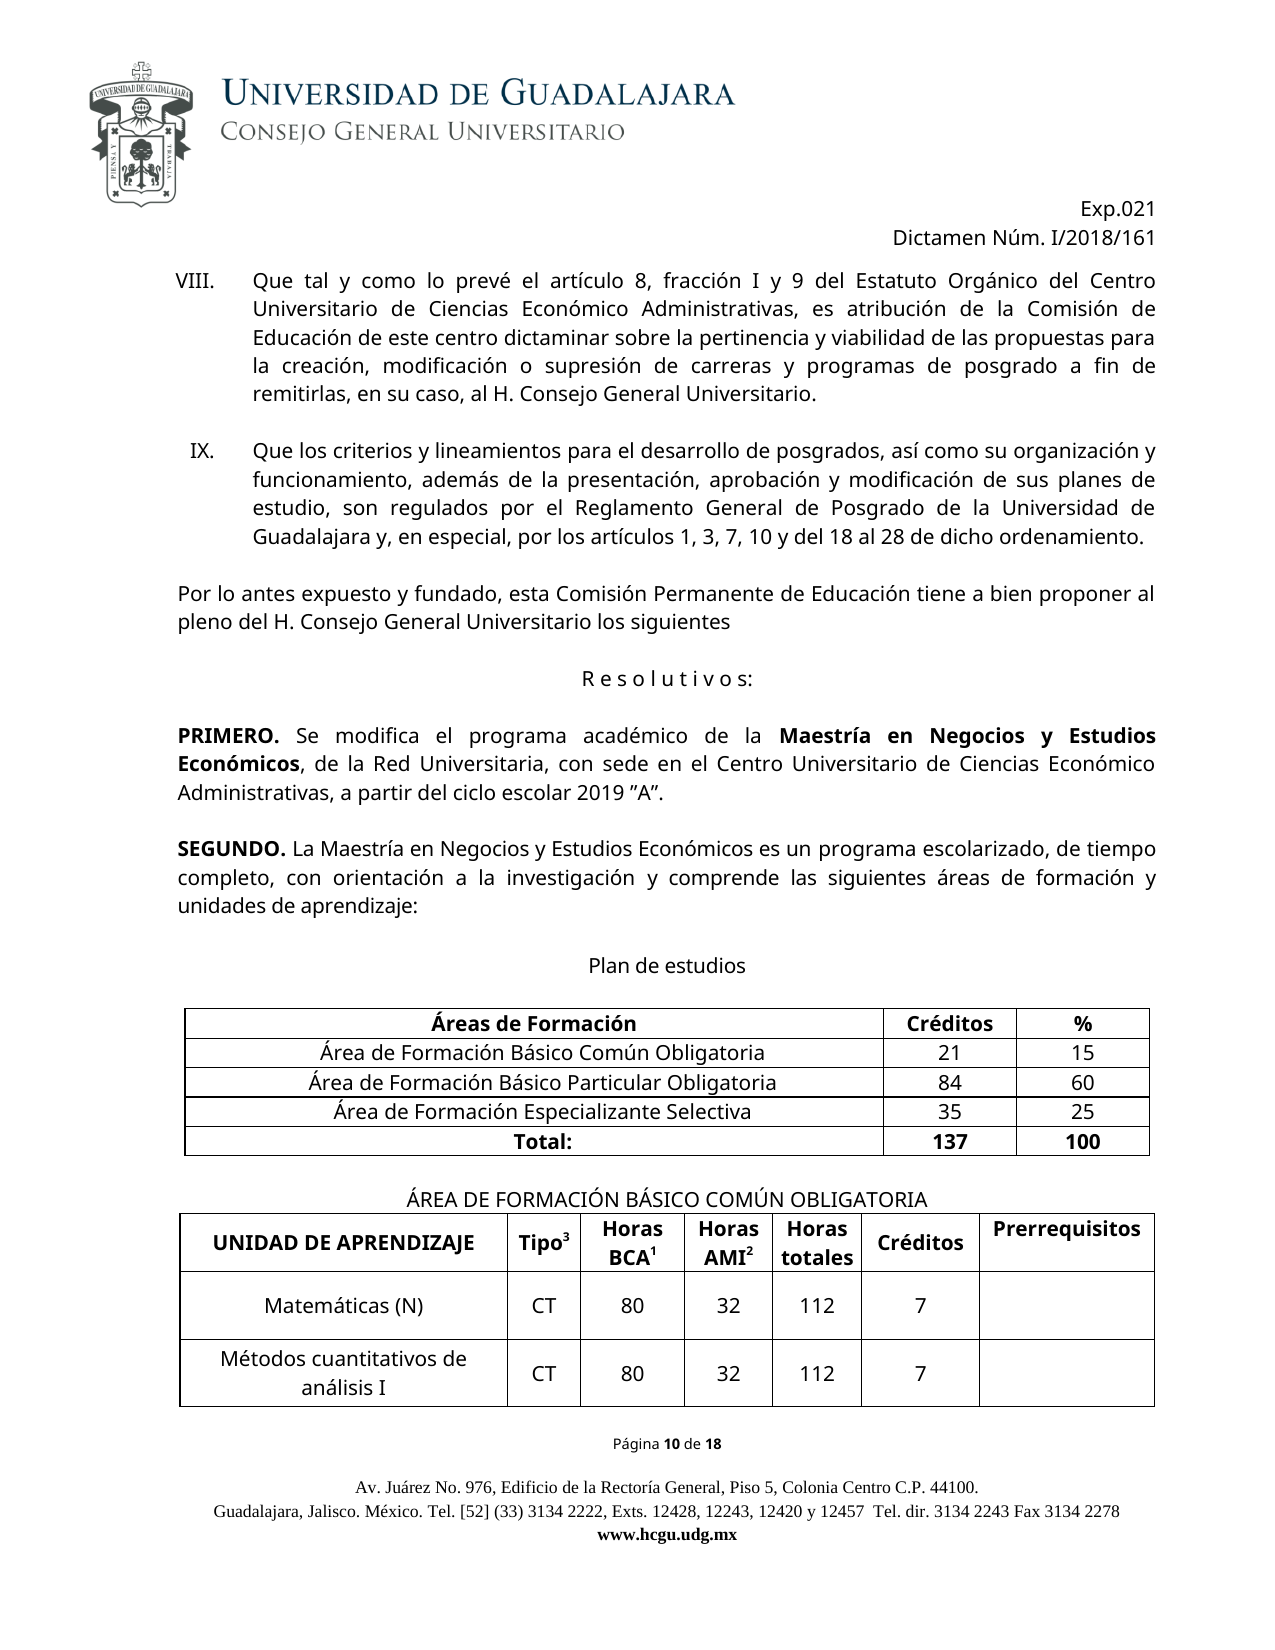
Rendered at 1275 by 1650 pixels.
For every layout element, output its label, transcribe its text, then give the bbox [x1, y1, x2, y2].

table_header Prerrequisitos [980, 1214, 1154, 1271]
table_header UNIDAD DE APRENDIZAJE [181, 1214, 507, 1271]
table_cell Total: [186, 1127, 883, 1155]
table_cell 112 [773, 1340, 861, 1406]
picture [1, 1, 1274, 268]
table_cell 32 [685, 1272, 772, 1339]
table_cell 80 [581, 1272, 684, 1339]
table_cell 7 [862, 1272, 979, 1339]
text SEGUNDO. La Maestría en Negocios y Estudios Económicos es un programa escolarizado, de tiempo completo, con orientación a la investigación y comprende las siguientes áreas de formación y unidades de aprendizaje: [177, 834, 1157, 920]
table_header Horas AMI2 [685, 1214, 772, 1271]
table_cell Matemáticas (N) [181, 1272, 507, 1339]
table_header Créditos [884, 1009, 1016, 1037]
table_cell 7 [862, 1340, 979, 1406]
text Plan de estudios [177, 951, 1157, 979]
table_cell 15 [1017, 1039, 1149, 1067]
table_cell CT [508, 1340, 580, 1406]
table_cell 137 [884, 1127, 1016, 1155]
table_cell 112 [773, 1272, 861, 1339]
table_cell Área de Formación Básico Particular Obligatoria [186, 1068, 883, 1096]
table_cell Métodos cuantitativos de análisis I [181, 1340, 507, 1406]
table_cell Área de Formación Básico Común Obligatoria [186, 1039, 883, 1067]
table_cell 35 [884, 1098, 1016, 1126]
table_cell [980, 1340, 1154, 1406]
table_header Horas totales [773, 1214, 861, 1271]
text Por lo antes expuesto y fundado, esta Comisión Permanente de Educación tiene a bien proponer al pleno del H. Consejo General Universitario los siguientes [177, 579, 1157, 636]
table_header Créditos [862, 1214, 979, 1271]
table_cell Área de Formación Especializante Selectiva [186, 1098, 883, 1126]
text R e s o l u t i v o s: [177, 664, 1157, 692]
table_cell 60 [1017, 1068, 1149, 1096]
table_header Áreas de Formación [186, 1009, 883, 1037]
list Que tal y como lo prevé el artículo 8, fracción I y 9 del Estatuto Orgánico del Centro Universitario de Ciencias Económico Administrativas, es atribución de la Comisión de Educación de este centro dictaminar sobre la pertinencia y viabilidad de las propuestas para la creación, modificación o supresión de carreras y programas de posgrado a fin de remitirlas, en su caso, al H. Consejo General Universitario. [215, 266, 1157, 408]
table_cell 80 [581, 1340, 684, 1406]
table_header Tipo3 [508, 1214, 580, 1271]
table_header % [1017, 1009, 1149, 1037]
table_cell CT [508, 1272, 580, 1339]
list Que los criterios y lineamientos para el desarrollo de posgrados, así como su organización y funcionamiento, además de la presentación, aprobación y modificación de sus planes de estudio, son regulados por el Reglamento General de Posgrado de la Universidad de Guadalajara y, en especial, por los artículos 1, 3, 7, 10 y del 18 al 28 de dicho ordenamiento. [215, 436, 1157, 550]
table_cell [980, 1272, 1154, 1339]
table_cell 100 [1017, 1127, 1149, 1155]
table_cell 84 [884, 1068, 1016, 1096]
text ÁREA DE FORMACIÓN BÁSICO COMÚN OBLIGATORIA [177, 1185, 1157, 1213]
table_cell 25 [1017, 1098, 1149, 1126]
table_cell 32 [685, 1340, 772, 1406]
table_cell 21 [884, 1039, 1016, 1067]
table_header Horas BCA1 [581, 1214, 684, 1271]
text PRIMERO. Se modifica el programa académico de la Maestría en Negocios y Estudios Económicos, de la Red Universitaria, con sede en el Centro Universitario de Ciencias Económico Administrativas, a partir del ciclo escolar 2019 ”A”. [177, 721, 1157, 806]
